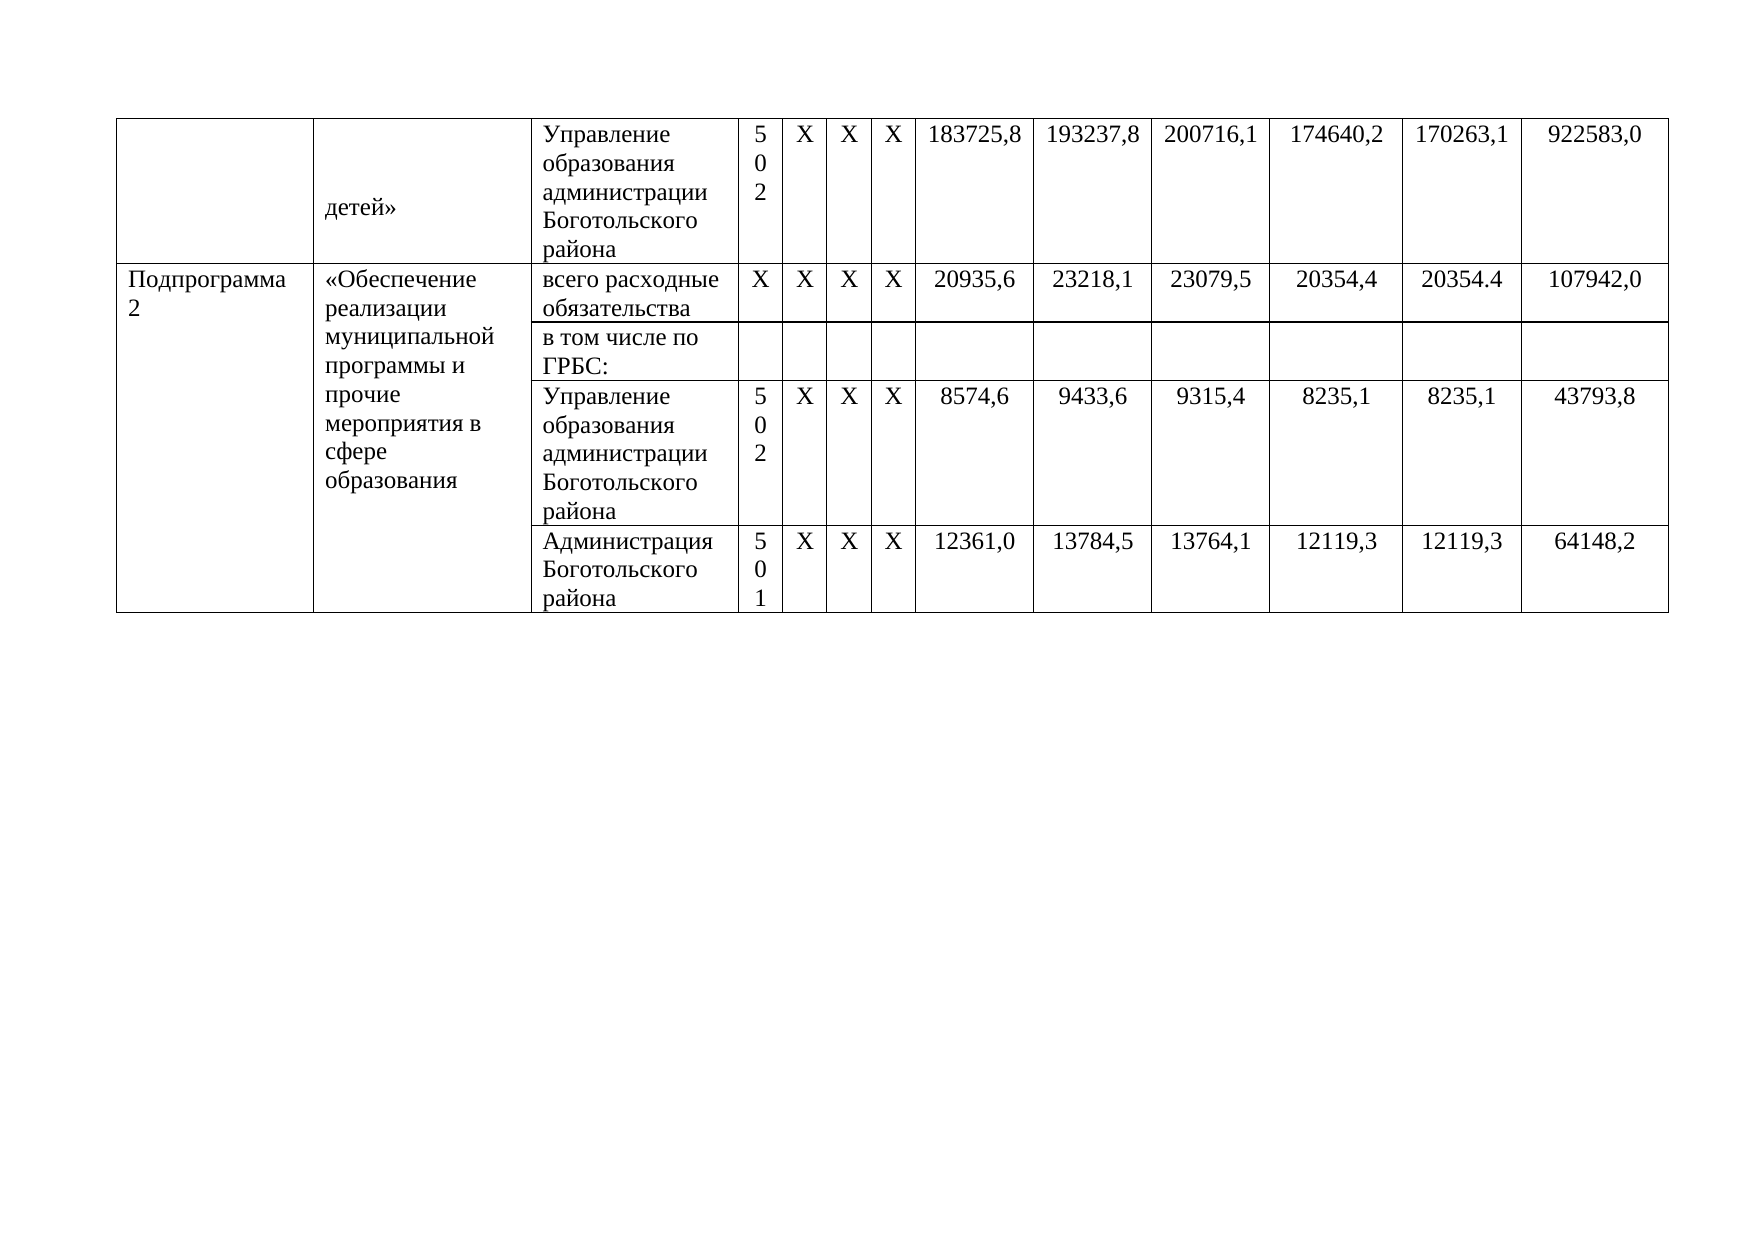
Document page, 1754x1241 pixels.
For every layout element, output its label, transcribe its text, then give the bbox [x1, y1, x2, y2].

table_cell [1034, 323, 1151, 380]
table_cell 502 [739, 381, 782, 525]
table_cell 23218,1 [1034, 264, 1151, 321]
table_cell 9315,4 [1152, 381, 1269, 525]
table_cell 174640,2 [1270, 119, 1402, 263]
table_cell 23079,5 [1152, 264, 1269, 321]
table_cell Х [827, 381, 871, 525]
table_cell [1522, 323, 1668, 380]
table_cell [1270, 323, 1402, 380]
table_cell «Обеспечение реализации муниципальной программы и прочие мероприятия в сфере образования [314, 264, 531, 612]
table_cell Х [827, 526, 871, 612]
table_cell [1403, 323, 1521, 380]
table_cell Х [739, 264, 782, 321]
table_cell 43793,8 [1522, 381, 1668, 525]
table_cell Х [783, 119, 826, 263]
table_cell 501 [739, 526, 782, 612]
table_cell 20354.4 [1403, 264, 1521, 321]
table_cell 922583,0 [1522, 119, 1668, 263]
table_cell Администрация Боготольского района [532, 526, 738, 612]
table_cell Х [783, 264, 826, 321]
table_cell Х [872, 119, 915, 263]
table_cell 170263,1 [1403, 119, 1521, 263]
table_cell [916, 323, 1033, 380]
table_cell [1152, 323, 1269, 380]
table_cell 8574,6 [916, 381, 1033, 525]
table_cell 183725,8 [916, 119, 1033, 263]
table_cell всего расходные обязательства [532, 264, 738, 321]
table_cell [872, 323, 915, 380]
table_cell Х [872, 264, 915, 321]
table_cell Х [827, 264, 871, 321]
table_cell 12119,3 [1270, 526, 1402, 612]
table_cell 20354,4 [1270, 264, 1402, 321]
table_cell 13784,5 [1034, 526, 1151, 612]
table_cell Управление образования администрации Боготольского района [532, 119, 738, 263]
table_cell 20935,6 [916, 264, 1033, 321]
table_cell 193237,8 [1034, 119, 1151, 263]
table_cell [827, 323, 871, 380]
table_cell [739, 323, 782, 380]
table_cell [783, 323, 826, 380]
table_cell Х [872, 381, 915, 525]
table_cell в том числе по ГРБС: [532, 323, 738, 380]
table_cell 12361,0 [916, 526, 1033, 612]
table_cell 502 [739, 119, 782, 263]
table_cell 8235,1 [1270, 381, 1402, 525]
table_cell Х [783, 526, 826, 612]
table_cell Х [827, 119, 871, 263]
table_cell 9433,6 [1034, 381, 1151, 525]
table_cell 12119,3 [1403, 526, 1521, 612]
table_cell 107942,0 [1522, 264, 1668, 321]
table_cell 8235,1 [1403, 381, 1521, 525]
table_cell Х [783, 381, 826, 525]
table_cell 64148,2 [1522, 526, 1668, 612]
table_cell 200716,1 [1152, 119, 1269, 263]
table_cell Х [872, 526, 915, 612]
table_cell 13764,1 [1152, 526, 1269, 612]
table_cell Управление образования администрации Боготольского района [532, 381, 738, 525]
table_cell Подпрограмма 2 [117, 264, 313, 612]
